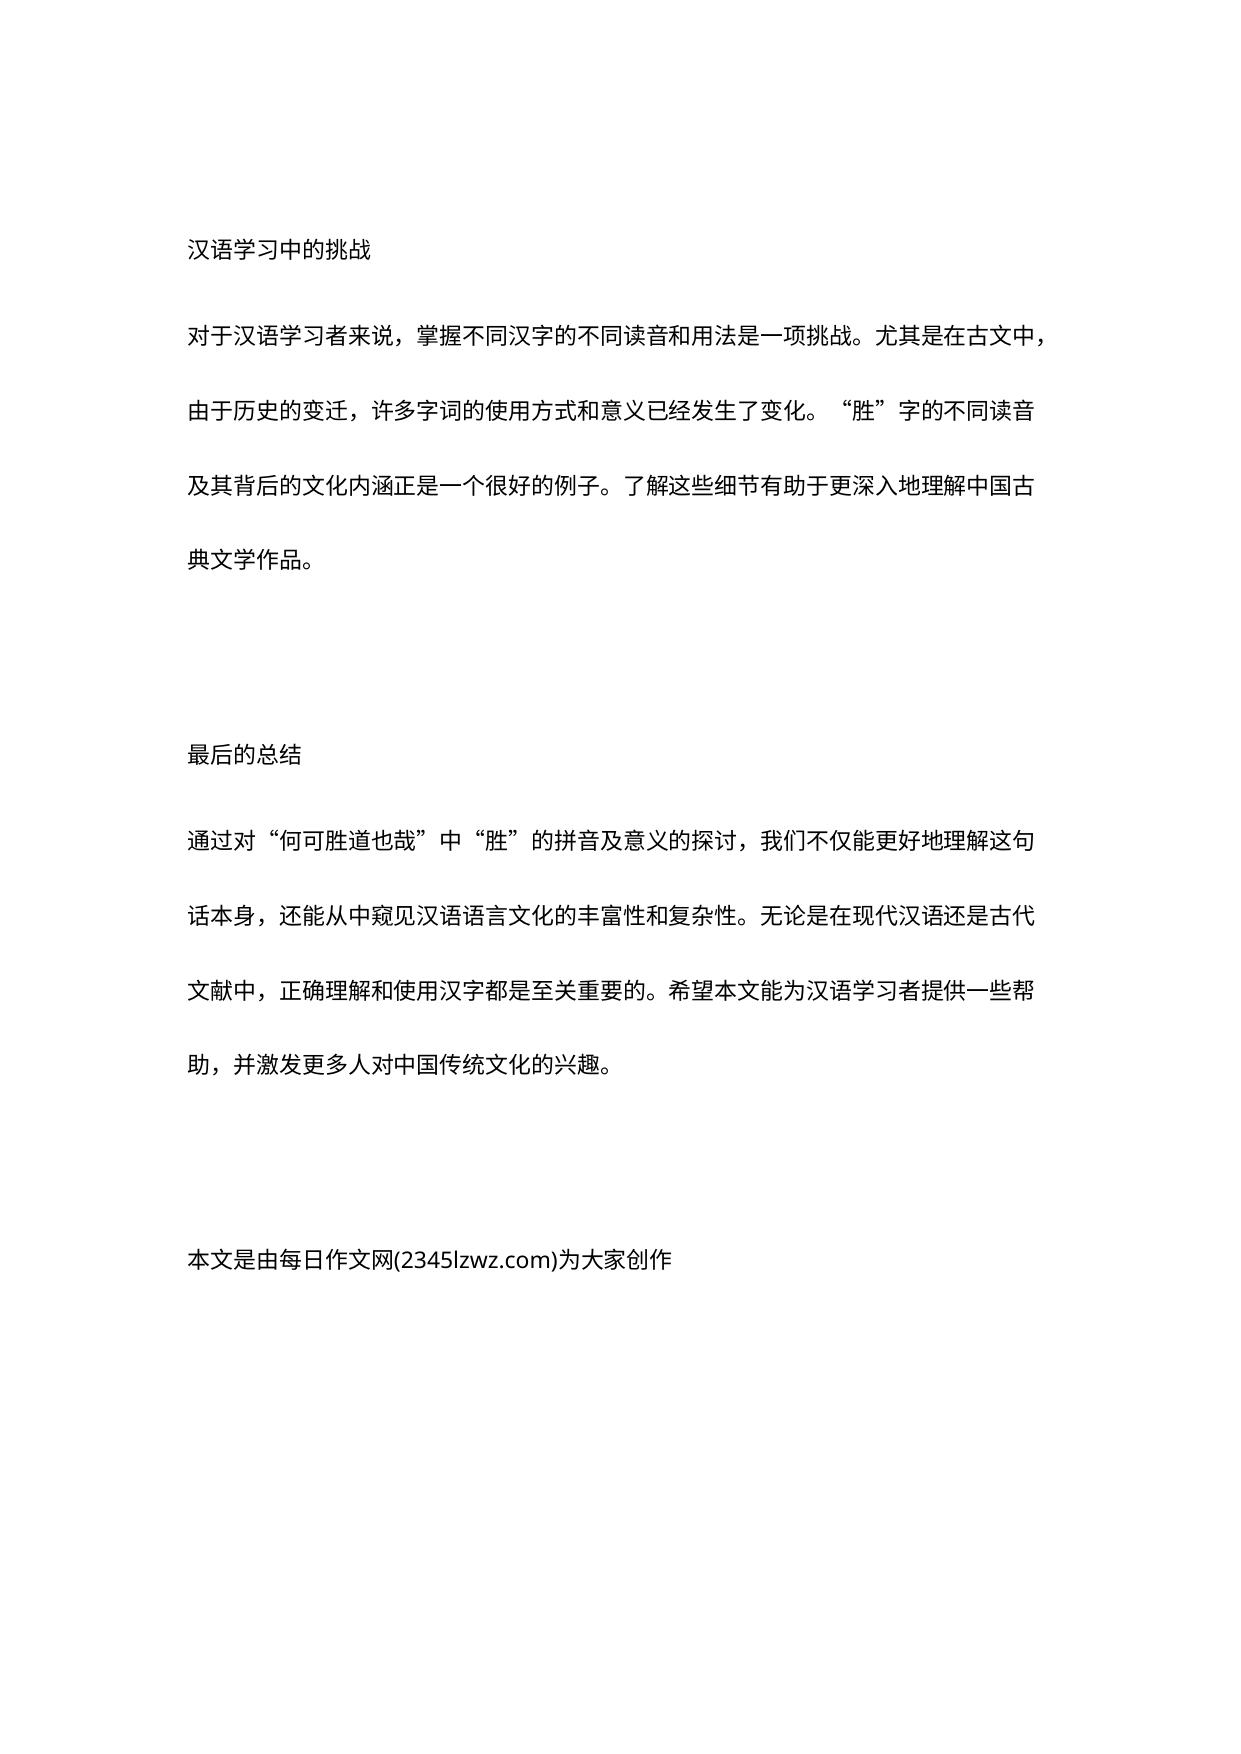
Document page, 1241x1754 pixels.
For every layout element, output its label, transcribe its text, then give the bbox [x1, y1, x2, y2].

text 对于汉语学习者来说，掌握不同汉字的不同读音和用法是一项挑战。尤其是在古文中，由于历史的变迁，许多字词的使用方式和意义已经发生了变化。“胜”字的不同读音及其背后的文化内涵正是一个很好的例子。了解这些细节有助于更深入地理解中国古典文学作品。 [187, 302, 1053, 591]
text 通过对“何可胜道也哉”中“胜”的拼音及意义的探讨，我们不仅能更好地理解这句话本身，还能从中窥见汉语语言文化的丰富性和复杂性。无论是在现代汉语还是古代文献中，正确理解和使用汉字都是至关重要的。希望本文能为汉语学习者提供一些帮助，并激发更多人对中国传统文化的兴趣。 [187, 807, 1053, 1096]
text 最后的总结 [187, 721, 1053, 786]
text 汉语学习中的挑战 [187, 216, 1053, 281]
text 本文是由每日作文网(2345lzwz.com)为大家创作 [187, 1226, 1053, 1291]
